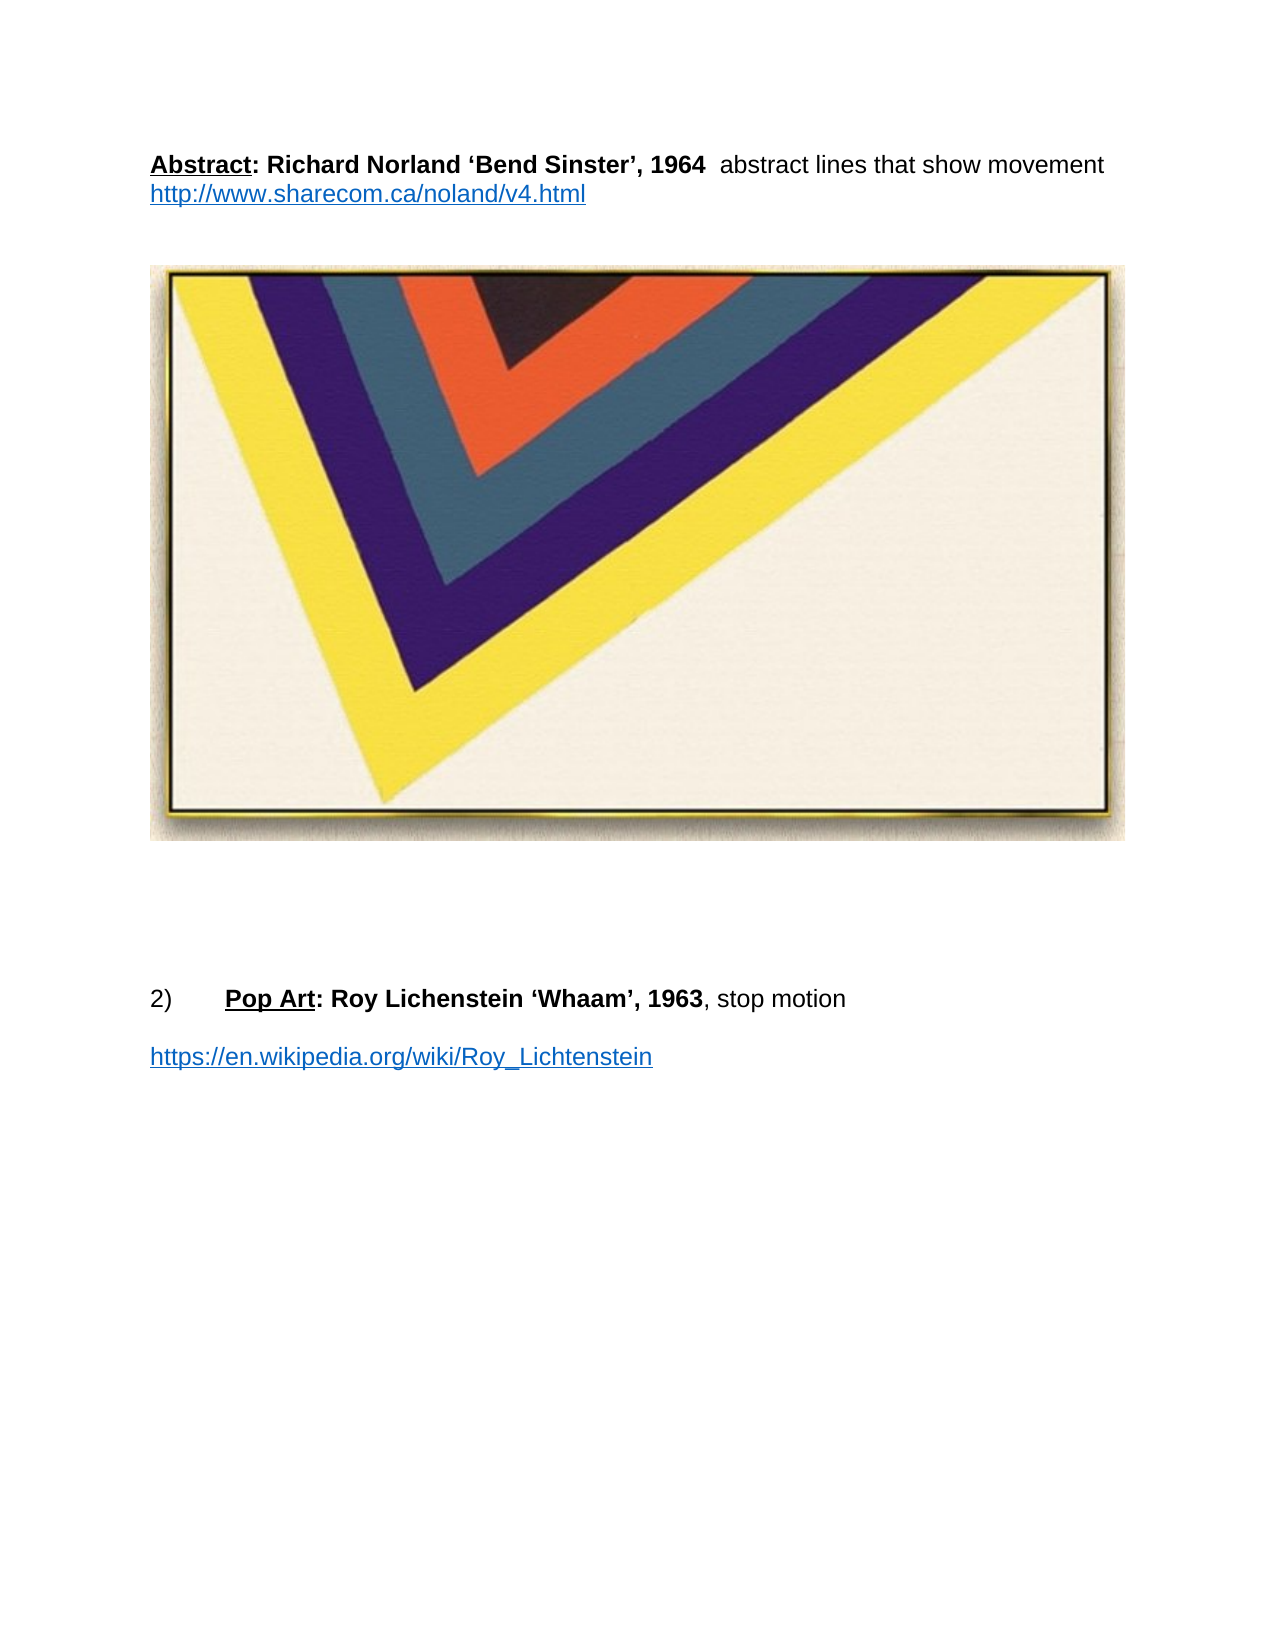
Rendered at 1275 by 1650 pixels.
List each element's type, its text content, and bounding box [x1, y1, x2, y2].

text http://www.sharecom.ca/noland/v4.html [150, 179, 1125, 207]
text 2) Pop Art: Roy Lichenstein ‘Whaam’, 1963, stop motion [150, 984, 1125, 1013]
picture [150, 265, 1125, 841]
text Abstract: Richard Norland ‘Bend Sinster’, 1964 abstract lines that show movement [150, 150, 1125, 179]
text https://en.wikipedia.org/wiki/Roy_Lichtenstein [150, 1042, 1125, 1071]
